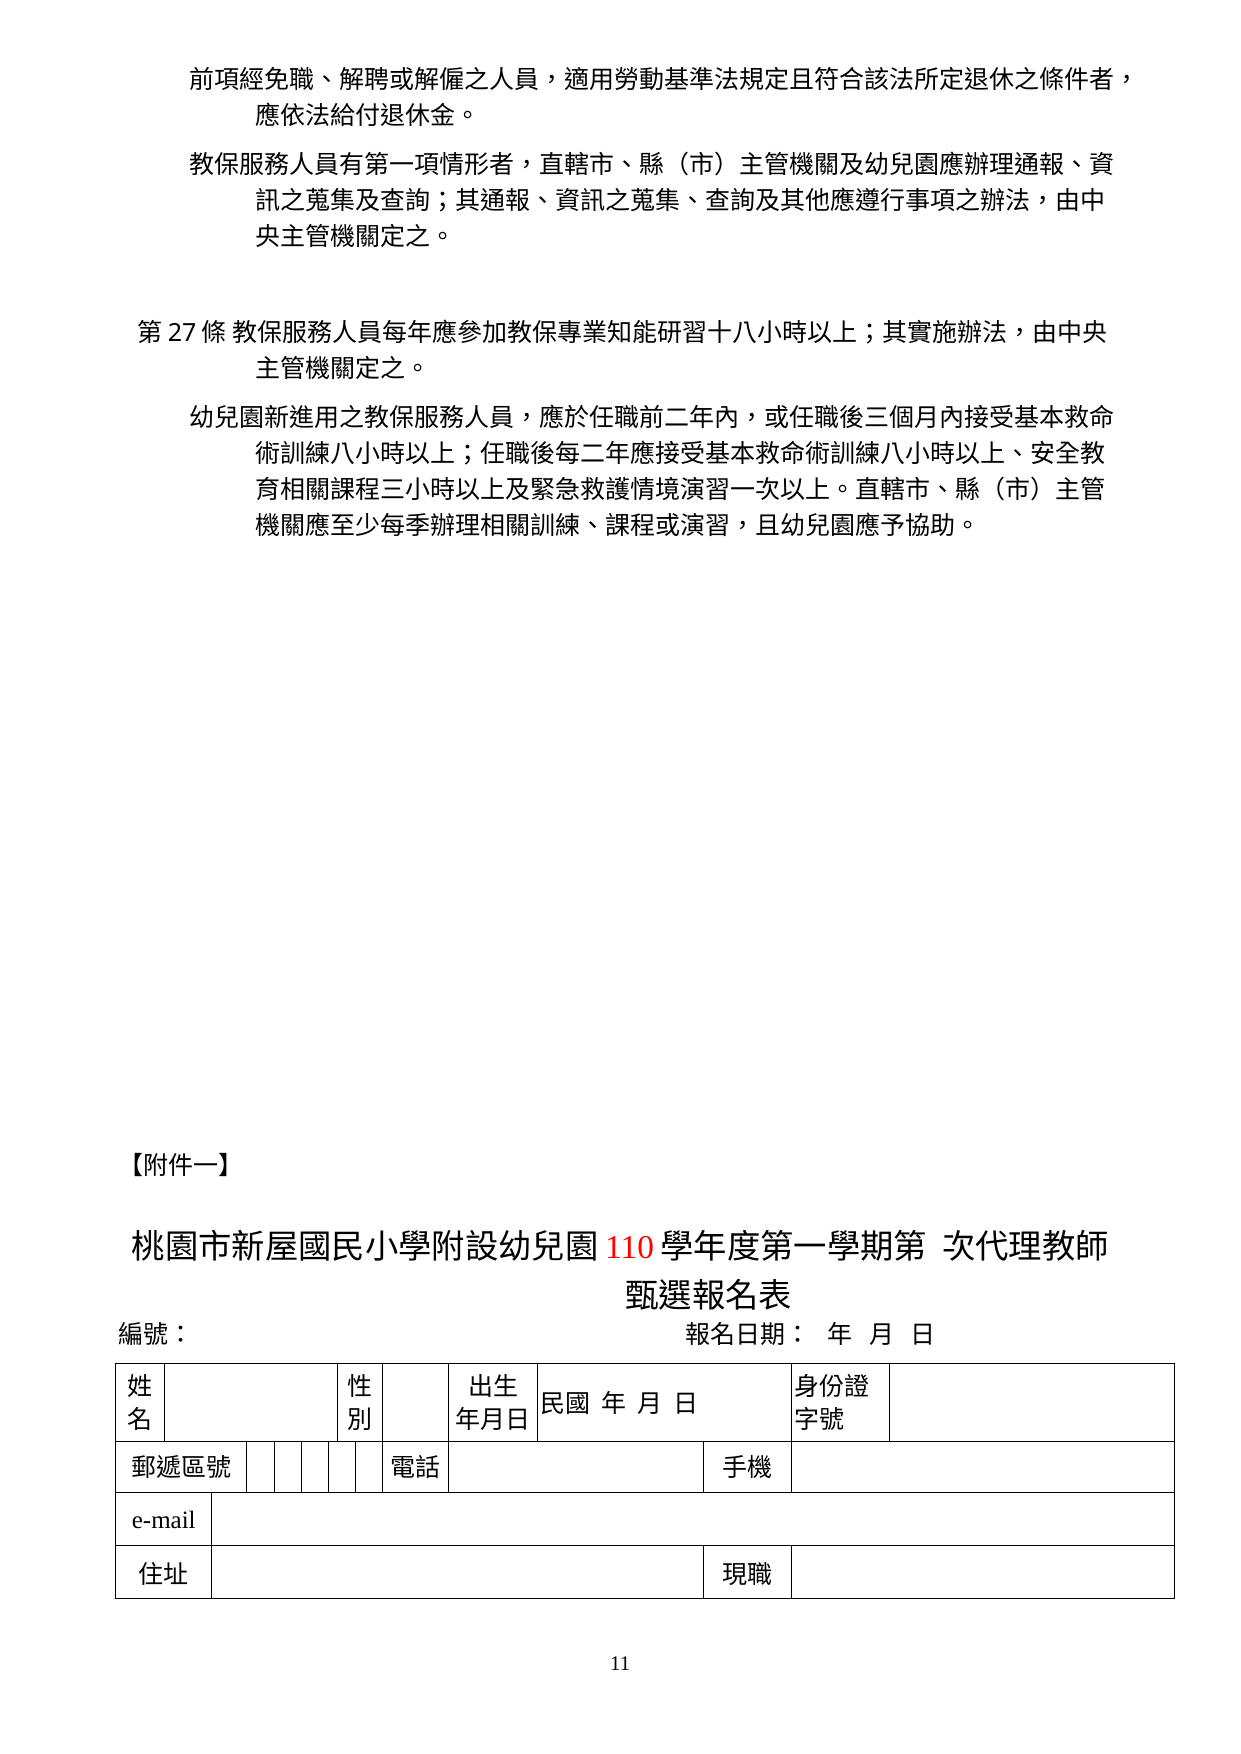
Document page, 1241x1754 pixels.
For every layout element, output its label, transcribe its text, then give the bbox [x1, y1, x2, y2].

text 幼兒園新進用之教保服務人員，應於任職前二年內，或任職後三個月內接受基本救命術訓練八小時以上；任職後每二年應接受基本救命術訓練八小時以上、安全教育相關課程三小時以上及緊急救護情境演習一次以上。直轄市、縣（市）主管機關應至少每季辦理相關訓練、課程或演習，且幼兒園應予協助。 [118, 397, 1122, 542]
table_header [165, 1364, 337, 1441]
table_header [383, 1364, 448, 1441]
table_cell [212, 1546, 703, 1598]
table_header 身份證 字號 [792, 1364, 889, 1441]
text 編號： 報名日期： 年 月 日 [118, 1317, 1122, 1350]
table_cell [792, 1546, 1174, 1598]
table_cell [247, 1442, 274, 1492]
table_cell 住址 [116, 1546, 211, 1598]
table_cell e-mail [116, 1493, 211, 1545]
table_header 民國 年 月 日 [538, 1364, 791, 1441]
table_header 出生 年月日 [449, 1364, 537, 1441]
table_cell 郵遞區號 [116, 1442, 246, 1492]
table_cell 手機 [704, 1442, 791, 1492]
text 前項經免職、解聘或解僱之人員，適用勞動基準法規定且符合該法所定退休之條件者，應依法給付退休金。 [118, 59, 1122, 132]
table_header 姓名 [116, 1364, 164, 1441]
table_cell [449, 1442, 703, 1492]
text 桃園市新屋國民小學附設幼兒園110學年度第一學期第 次代理教師甄選報名表 [118, 1220, 1122, 1317]
table_cell [275, 1442, 301, 1492]
table_cell [329, 1442, 355, 1492]
table_cell [792, 1442, 1174, 1492]
table_cell 電話 [383, 1442, 448, 1492]
table_cell [356, 1442, 382, 1492]
table_cell [302, 1442, 328, 1492]
text 【附件一】 [118, 1146, 1122, 1182]
table_cell [212, 1493, 1174, 1545]
table_cell 現職 [704, 1546, 791, 1598]
text 教保服務人員有第一項情形者，直轄市、縣（市）主管機關及幼兒園應辦理通報、資訊之蒐集及查詢；其通報、資訊之蒐集、查詢及其他應遵行事項之辦法，由中央主管機關定之。 [118, 144, 1122, 253]
table_header [890, 1364, 1174, 1441]
table_header 性別 [338, 1364, 382, 1441]
text 第27條 教保服務人員每年應參加教保專業知能研習十八小時以上；其實施辦法，由中央主管機關定之。 [118, 312, 1122, 384]
